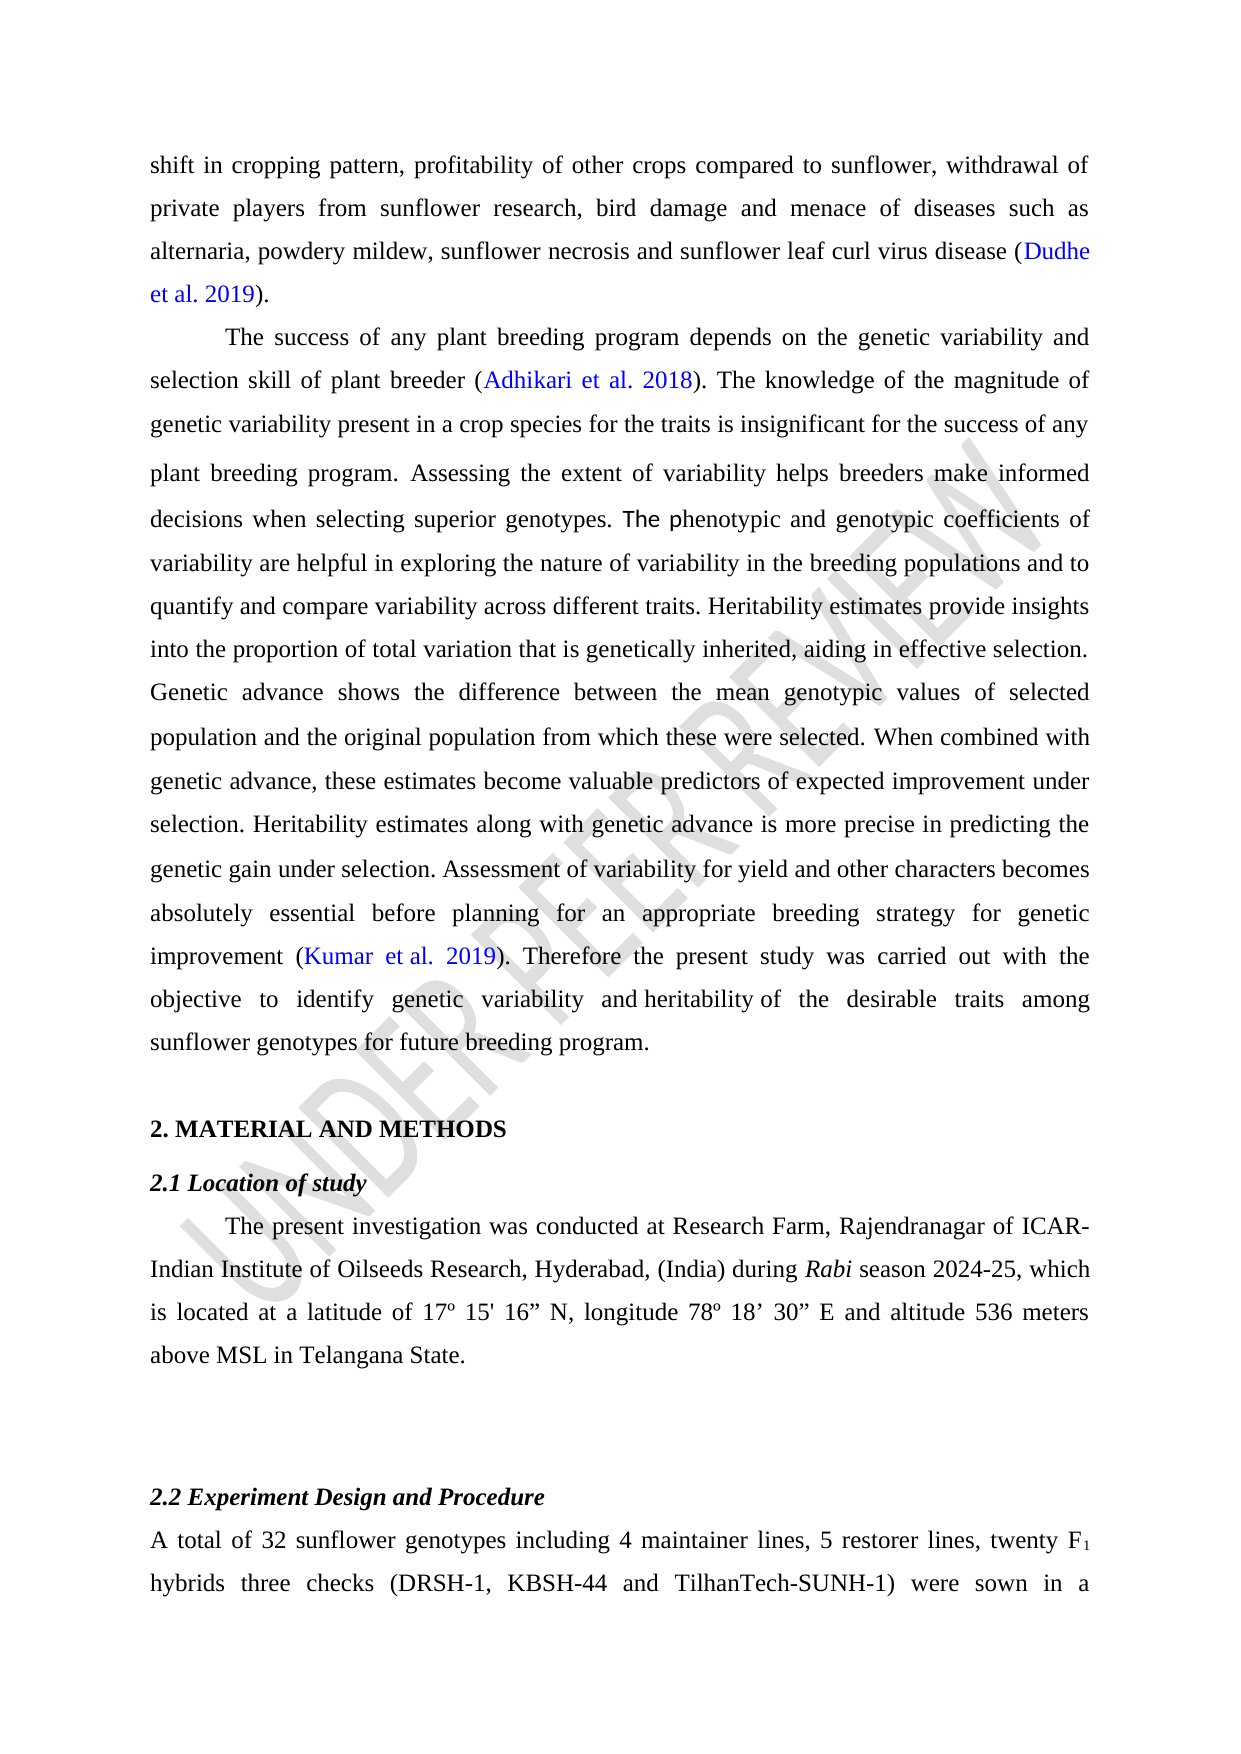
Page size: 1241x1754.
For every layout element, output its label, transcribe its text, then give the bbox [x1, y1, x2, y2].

text 2.2 Experiment Design and Procedure [150, 1482, 1090, 1511]
text The present investigation was conducted at Research Farm, Rajendranagar of ICAR-Indian Institute of Oilseeds Research, Hyderabad, (India) during Rabi season 2024-25, which is located at a latitude of 17º 15' 16” N, longitude 78º 18’ 30” E and altitude 536 meters above MSL in Telangana State. [150, 1211, 1090, 1369]
text 2. MATERIAL AND METHODS [150, 1114, 1090, 1142]
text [150, 150, 1090, 308]
text 2.1 Location of study [150, 1168, 1090, 1196]
text The success of any plant breeding program depends on the genetic variability and selection skill of plant breeder (Adhikari et al. 2018). The knowledge of the magnitude of genetic variability present in a crop species for the traits is insignificant for the success of any plant breeding program. Assessing the extent of variability helps breeders make informed decisions when selecting superior genotypes. The phenotypic and genotypic coefficients of variability are helpful in exploring the nature of variability in the breeding populations and to quantify and compare variability across different traits. Heritability estimates provide insights into the proportion of total variation that is genetically inherited, aiding in effective selection. Genetic advance shows the difference between the mean genotypic values of selected population and the original population from which these were selected. When combined with genetic advance, these estimates become valuable predictors of expected improvement under selection. Heritability estimates along with genetic advance is more precise in predicting the genetic gain under selection. Assessment of variability for yield and other characters becomes absolutely essential before planning for an appropriate breeding strategy for genetic improvement (Kumar et al. 2019). Therefore the present study was carried out with the objective to identify genetic variability and heritability of the desirable traits among sunflower genotypes for future breeding program. [150, 322, 1090, 1056]
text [150, 1525, 1090, 1597]
